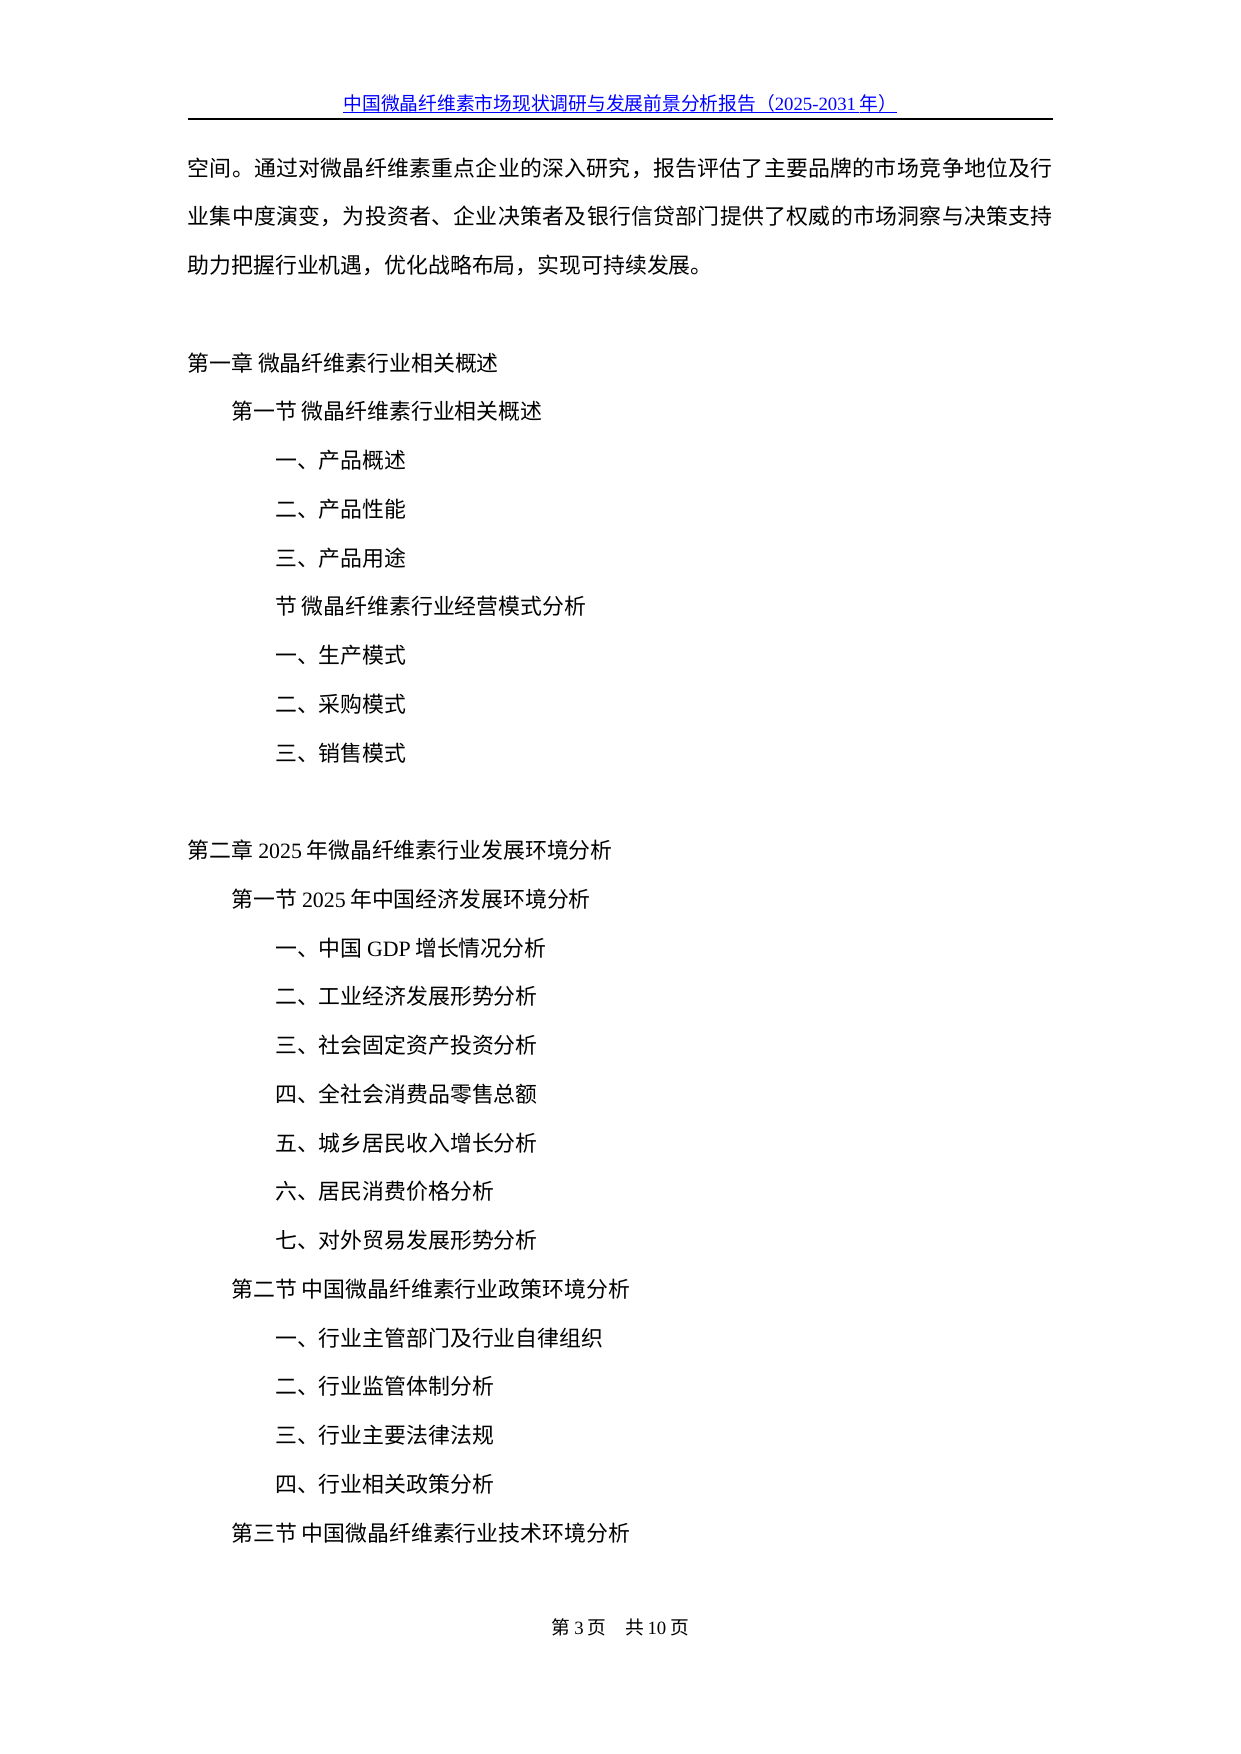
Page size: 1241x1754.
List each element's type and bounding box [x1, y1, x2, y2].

text [187, 150, 1053, 1548]
